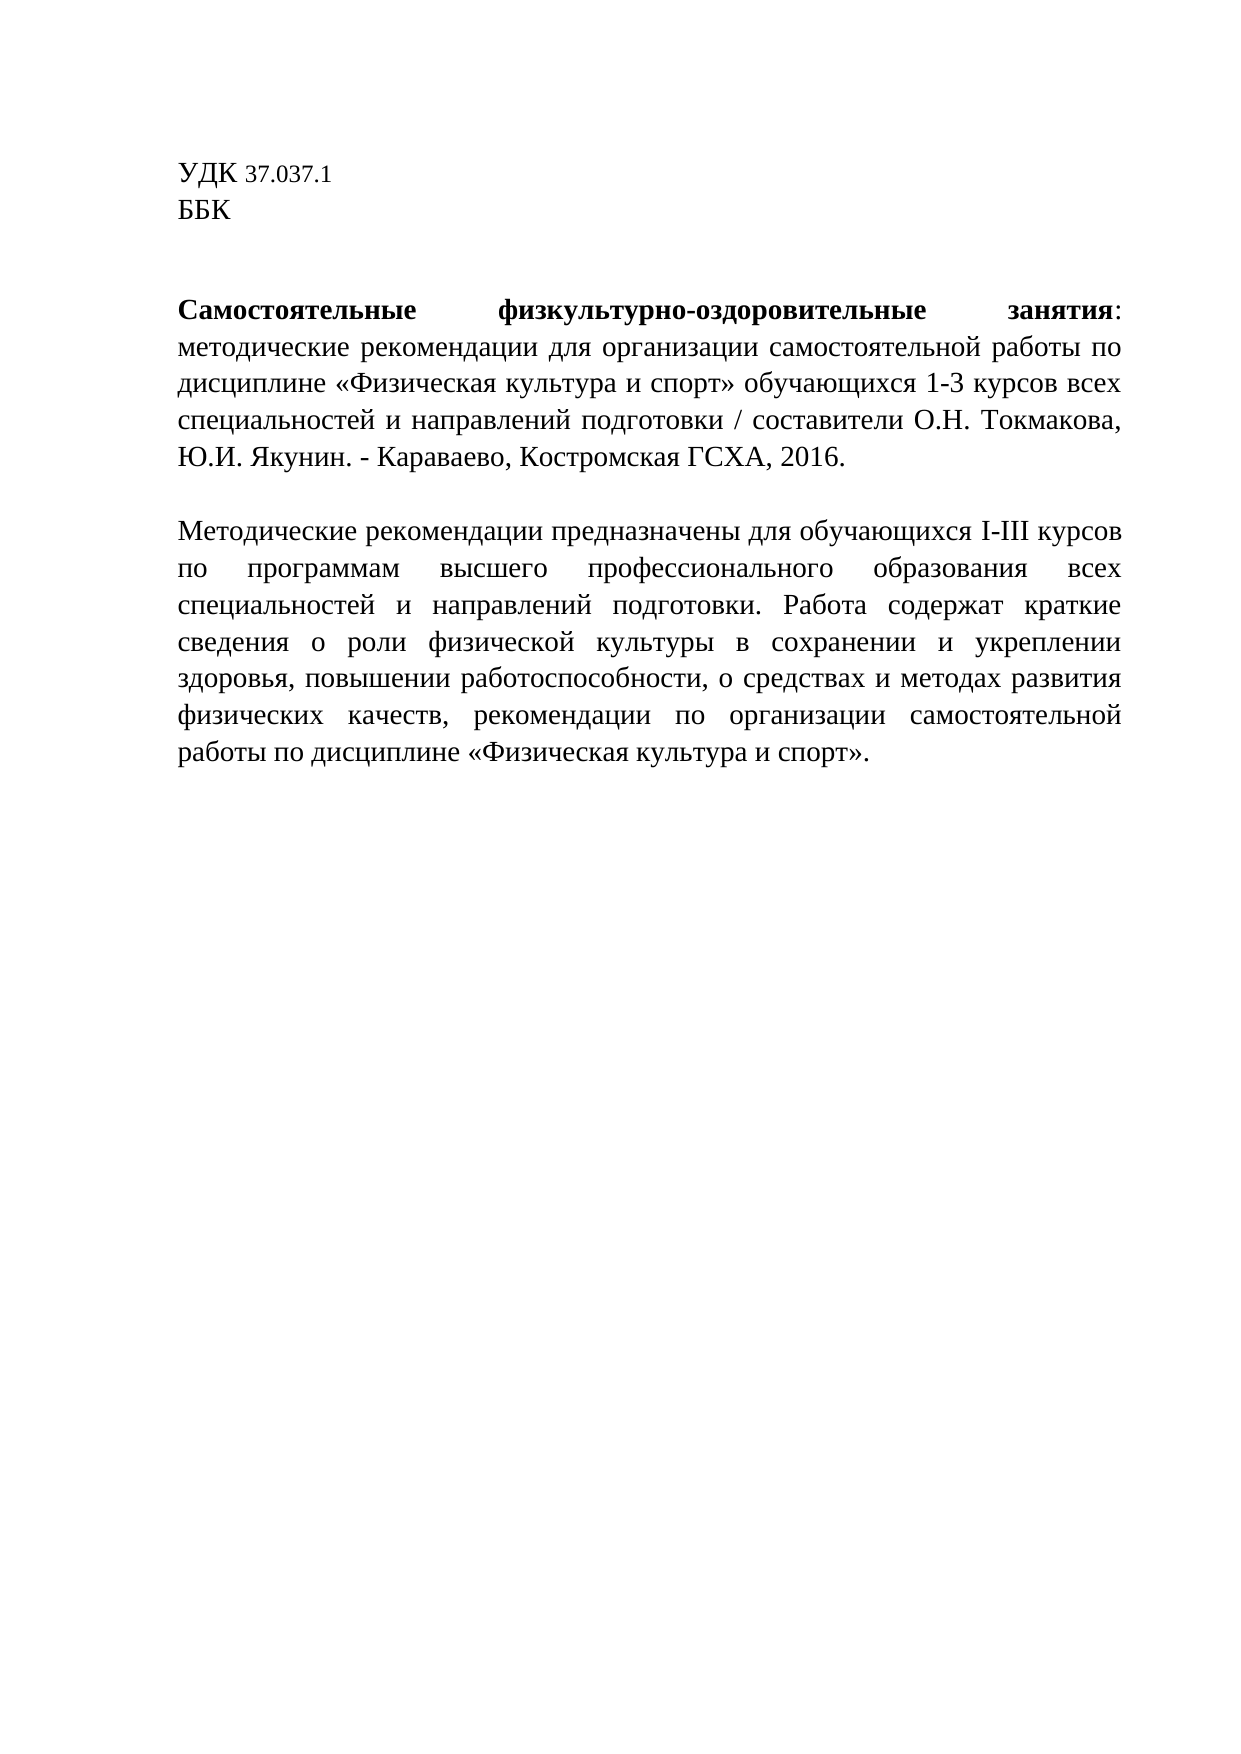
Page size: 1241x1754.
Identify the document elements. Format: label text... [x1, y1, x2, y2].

text ББК [177, 192, 1122, 225]
text Самостоятельные физкультурно-оздоровительные занятия: методические рекомендации для организации самостоятельной работы по дисциплине «Физическая культура и спорт» обучающихся 1-3 курсов всех специальностей и направлений подготовки / составители О.Н. Токмакова, Ю.И. Якунин. - Караваево, Костромская ГСХА, 2016. [177, 292, 1122, 473]
text УДК 37.037.1 [177, 155, 1122, 188]
text Методические рекомендации предназначены для обучающихся I-III курсов по программам высшего профессионального образования всех специальностей и направлений подготовки. Работа содержат краткие сведения о роли физической культуры в сохранении и укреплении здоровья, повышении работоспособности, о средствах и методах развития физических качеств, рекомендации по организации самостоятельной работы по дисциплине «Физическая культура и спорт». [177, 513, 1122, 768]
